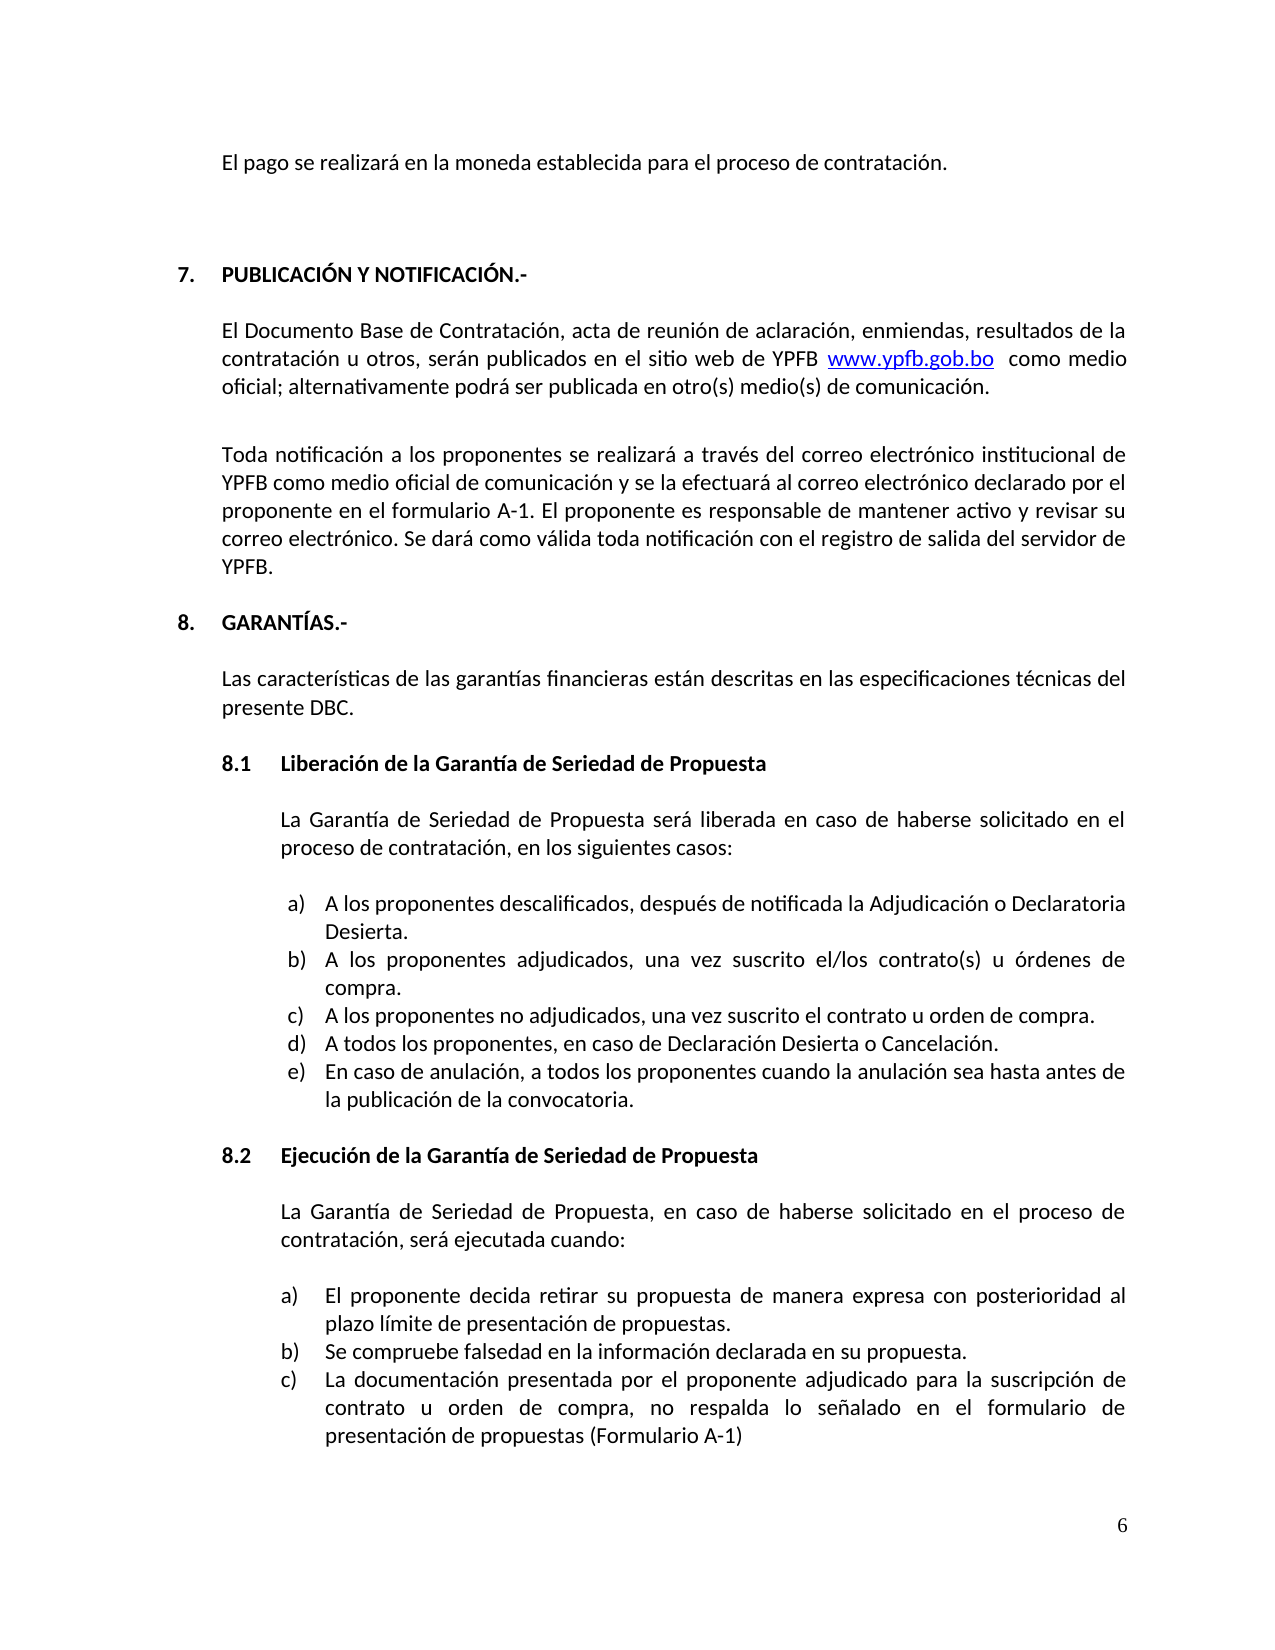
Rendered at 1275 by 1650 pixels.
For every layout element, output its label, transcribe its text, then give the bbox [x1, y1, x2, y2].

list A los proponentes no adjudicados, una vez suscrito el contrato u orden de compra. [287, 1001, 1127, 1029]
text Toda notificación a los proponentes se realizará a través del correo electrónico institucional de YPFB como medio oficial de comunicación y se la efectuará al correo electrónico declarado por el proponente en el formulario A-1. El proponente es responsable de mantener activo y revisar su correo electrónico. Se dará como válida toda notificación con el registro de salida del servidor de YPFB. [222, 440, 1127, 581]
list El proponente decida retirar su propuesta de manera expresa con posterioridad al plazo límite de presentación de propuestas. [281, 1281, 1127, 1337]
text La Garantía de Seriedad de Propuesta será liberada en caso de haberse solicitado en el proceso de contratación, en los siguientes casos: [280, 805, 1127, 861]
list La Garantía de Seriedad de Propuesta, en caso de haberse solicitado en el proceso de contratación, será ejecutada cuando: [281, 1197, 1127, 1253]
list A los proponentes descalificados, después de notificada la Adjudicación o Declaratoria Desierta. [287, 889, 1127, 945]
list Se compruebe falsedad en la información declarada en su propuesta. [281, 1337, 1127, 1365]
text El Documento Base de Contratación, acta de reunión de aclaración, enmiendas, resultados de la contratación u otros, serán publicados en el sitio web de YPFB www.ypfb.gob.bo como medio oficial; alternativamente podrá ser publicada en otro(s) medio(s) de comunicación. [222, 316, 1127, 400]
list Ejecución de la Garantía de Seriedad de Propuesta [222, 1141, 1127, 1169]
text El pago se realizará en la moneda establecida para el proceso de contratación. [222, 148, 1127, 176]
list PUBLICACIÓN Y NOTIFICACIÓN.- [177, 260, 1127, 288]
list En caso de anulación, a todos los proponentes cuando la anulación sea hasta antes de la publicación de la convocatoria. [287, 1057, 1127, 1113]
list GARANTÍAS.- [177, 608, 1127, 637]
text Las características de las garantías financieras están descritas en las especificaciones técnicas del presente DBC. [222, 664, 1127, 721]
list Liberación de la Garantía de Seriedad de Propuesta [222, 749, 1127, 777]
list A los proponentes adjudicados, una vez suscrito el/los contrato(s) u órdenes de compra. [287, 945, 1127, 1001]
list La documentación presentada por el proponente adjudicado para la suscripción de contrato u orden de compra, no respalda lo señalado en el formulario de presentación de propuestas (Formulario A-1) [281, 1365, 1127, 1449]
list A todos los proponentes, en caso de Declaración Desierta o Cancelación. [287, 1029, 1127, 1057]
